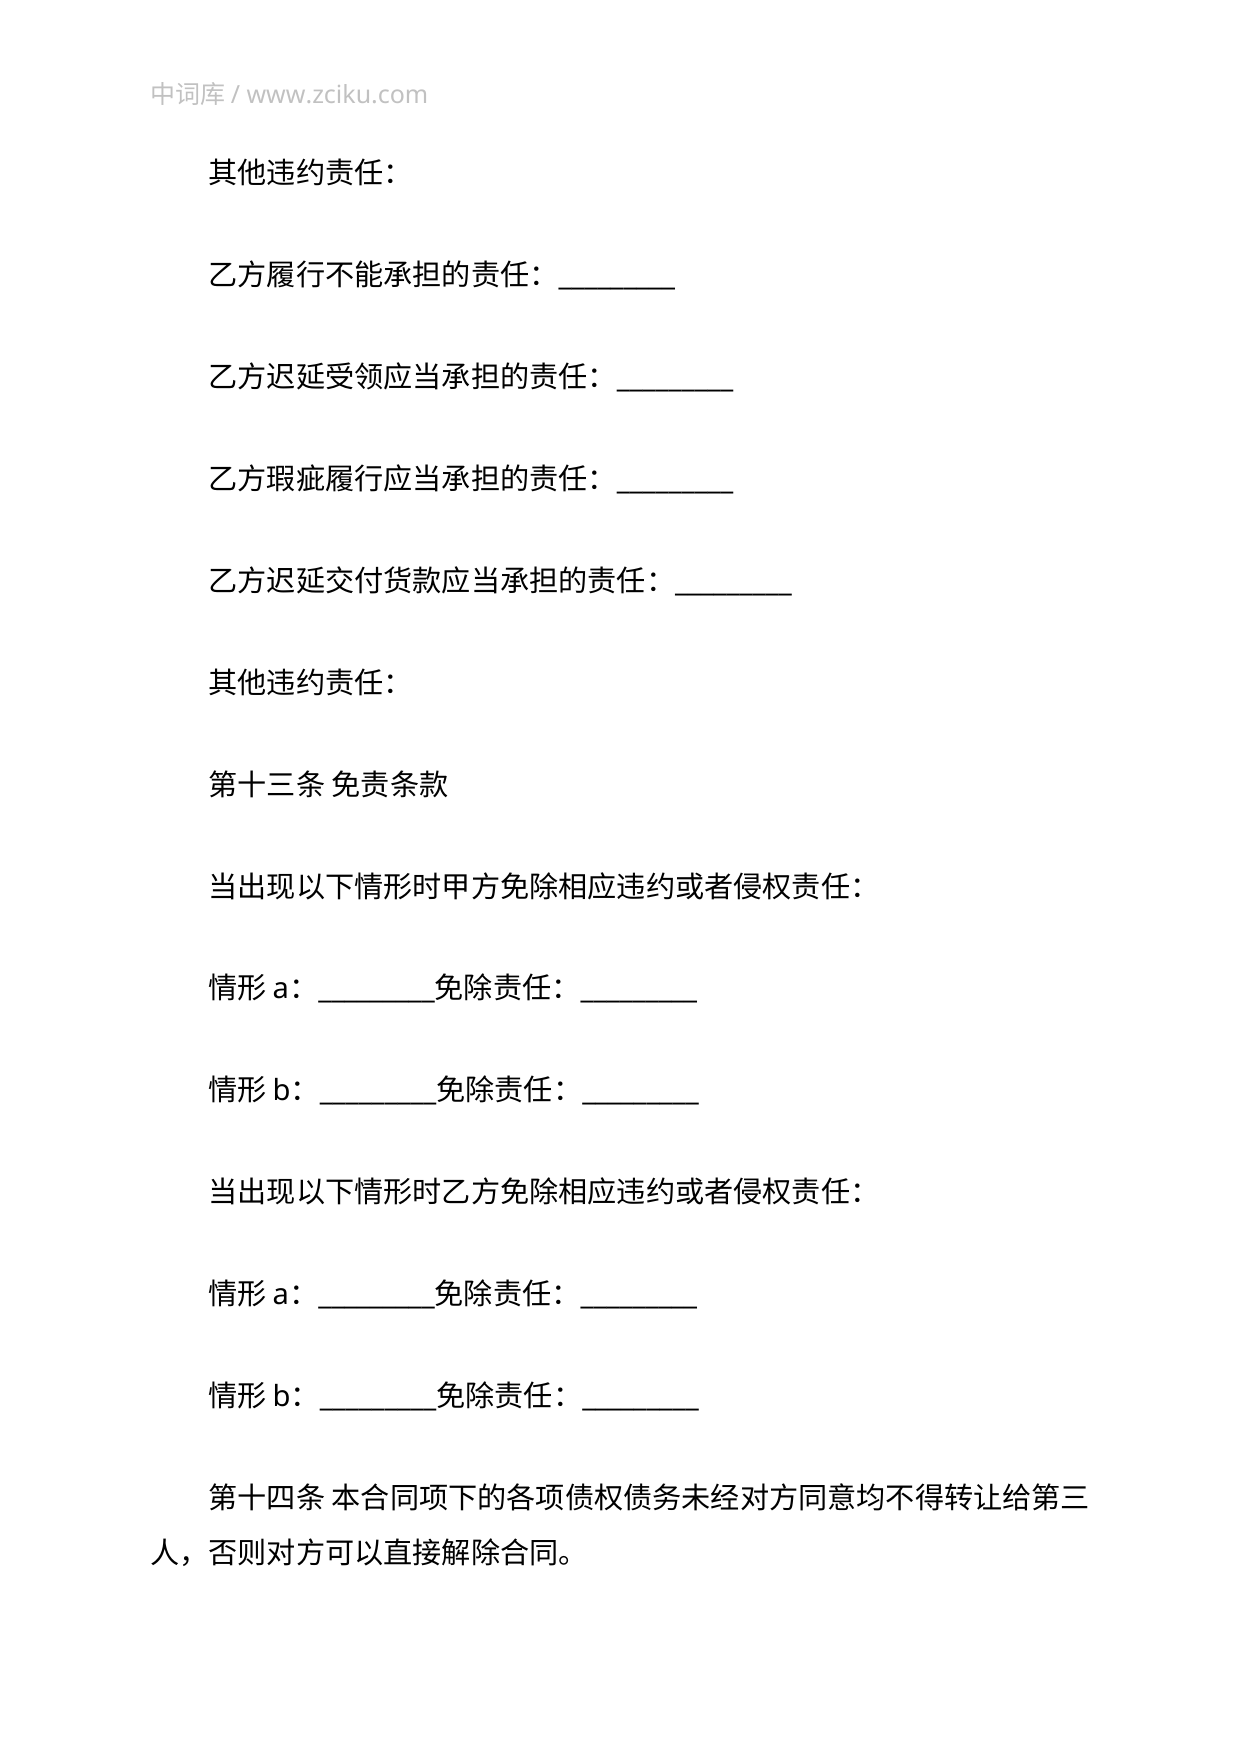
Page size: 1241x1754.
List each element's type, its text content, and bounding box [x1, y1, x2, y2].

text 当出现以下情形时乙方免除相应违约或者侵权责任： [150, 1169, 1090, 1211]
text 其他违约责任： [150, 150, 1090, 192]
text 乙方履行不能承担的责任：_________ [150, 252, 1090, 294]
text 当出现以下情形时甲方免除相应违约或者侵权责任： [150, 863, 1090, 906]
text 情形a：_________免除责任：_________ [150, 965, 1090, 1007]
text 第十三条 免责条款 [150, 761, 1090, 804]
text 其他违约责任： [150, 660, 1090, 702]
text 第十四条 本合同项下的各项债权债务未经对方同意均不得转让给第三人，否则对方可以直接解除合同。 [150, 1475, 1090, 1572]
text 情形a：_________免除责任：_________ [150, 1271, 1090, 1313]
text 乙方迟延交付货款应当承担的责任：_________ [150, 558, 1090, 600]
text 情形b：_________免除责任：_________ [150, 1067, 1090, 1109]
text 乙方瑕疵履行应当承担的责任：_________ [150, 456, 1090, 498]
text 情形b：_________免除责任：_________ [150, 1373, 1090, 1415]
text 乙方迟延受领应当承担的责任：_________ [150, 354, 1090, 396]
